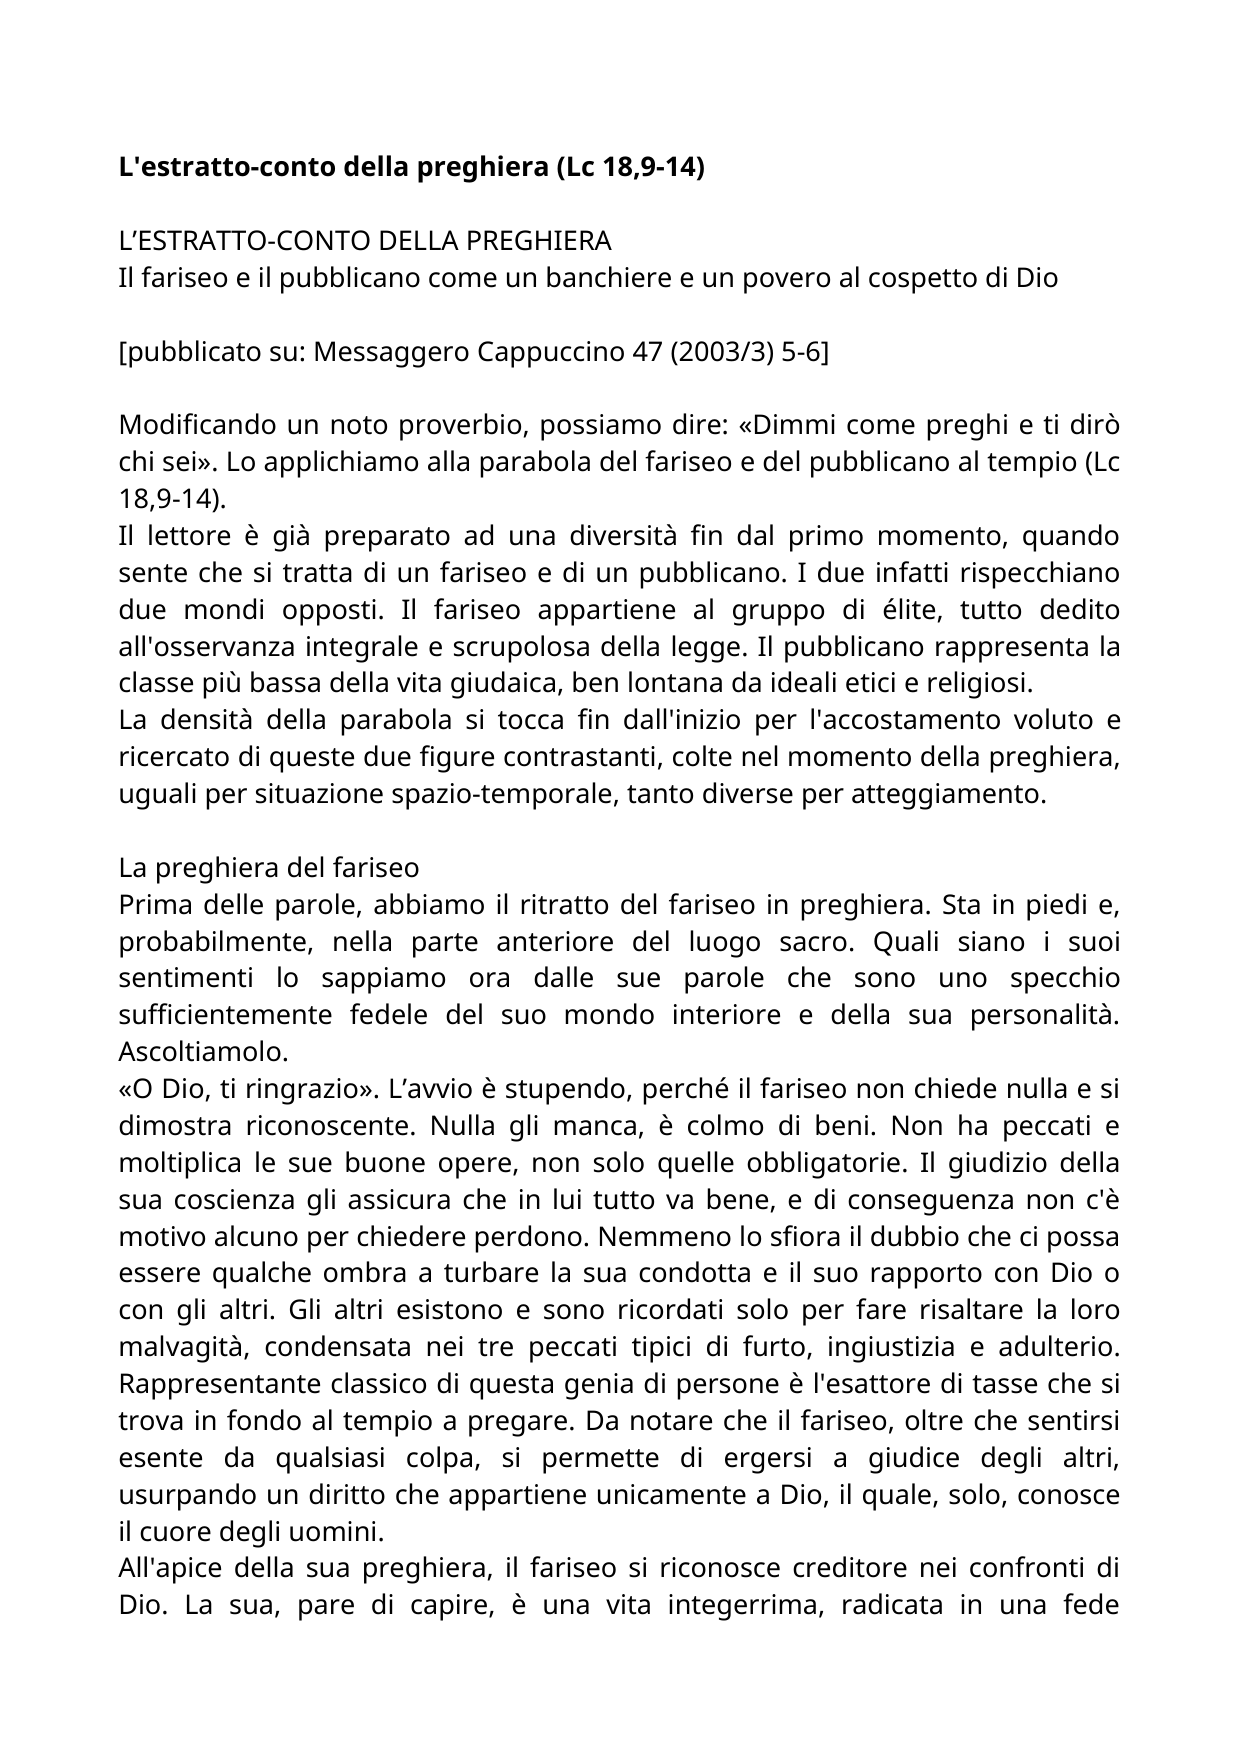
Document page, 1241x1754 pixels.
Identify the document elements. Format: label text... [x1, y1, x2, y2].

text [pubblicato su: Messaggero Cappuccino 47 (2003/3) 5-6] [118, 332, 1122, 369]
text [118, 1549, 1122, 1623]
text La densità della parabola si tocca fin dall'inizio per l'accostamento voluto e ricercato di queste due figure contrastanti, colte nel momento della preghiera, uguali per situazione spazio-temporale, tanto diverse per atteggiamento. [118, 701, 1122, 811]
text La preghiera del fariseo [118, 848, 1122, 885]
text Modificando un noto proverbio, possiamo dire: «Dimmi come preghi e ti dirò chi sei». Lo applichiamo alla parabola del fariseo e del pubblicano al tempio (Lc 18,9-14). [118, 406, 1122, 516]
text Il fariseo e il pubblicano come un banchiere e un povero al cospetto di Dio [118, 258, 1122, 295]
text L’ESTRATTO-CONTO DELLA PREGHIERA [118, 221, 1122, 258]
text Prima delle parole, abbiamo il ritratto del fariseo in preghiera. Sta in piedi e, probabilmente, nella parte anteriore del luogo sacro. Quali siano i suoi sentimenti lo sappiamo ora dalle sue parole che sono uno specchio sufficientemente fedele del suo mondo interiore e della sua personalità. Ascoltiamolo. [118, 885, 1122, 1069]
text Il lettore è già preparato ad una diversità fin dal primo momento, quando sente che si tratta di un fariseo e di un pubblicano. I due infatti rispecchiano due mondi opposti. Il fariseo appartiene al gruppo di élite, tutto dedito all'osservanza integrale e scrupolosa della legge. Il pubblicano rappresenta la classe più bassa della vita giudaica, ben lontana da ideali etici e religiosi. [118, 516, 1122, 701]
text L'estratto-conto della preghiera (Lc 18,9-14) [118, 148, 1122, 184]
text «O Dio, ti ringrazio». L’avvio è stupendo, perché il fariseo non chiede nulla e si dimostra riconoscente. Nulla gli manca, è colmo di beni. Non ha peccati e moltiplica le sue buone opere, non solo quelle obbligatorie. Il giudizio della sua coscienza gli assicura che in lui tutto va bene, e di conseguenza non c'è motivo alcuno per chiedere perdono. Nemmeno lo sfiora il dubbio che ci possa essere qualche ombra a turbare la sua condotta e il suo rapporto con Dio o con gli altri. Gli altri esistono e sono ricordati solo per fare risaltare la loro malvagità, condensata nei tre peccati tipici di furto, ingiustizia e adulterio. Rappresentante classico di questa genia di persone è l'esattore di tasse che si trova in fondo al tempio a pregare. Da notare che il fariseo, oltre che sentirsi esente da qualsiasi colpa, si permette di ergersi a giudice degli altri, usurpando un diritto che appartiene unicamente a Dio, il quale, solo, conosce il cuore degli uomini. [118, 1069, 1122, 1549]
